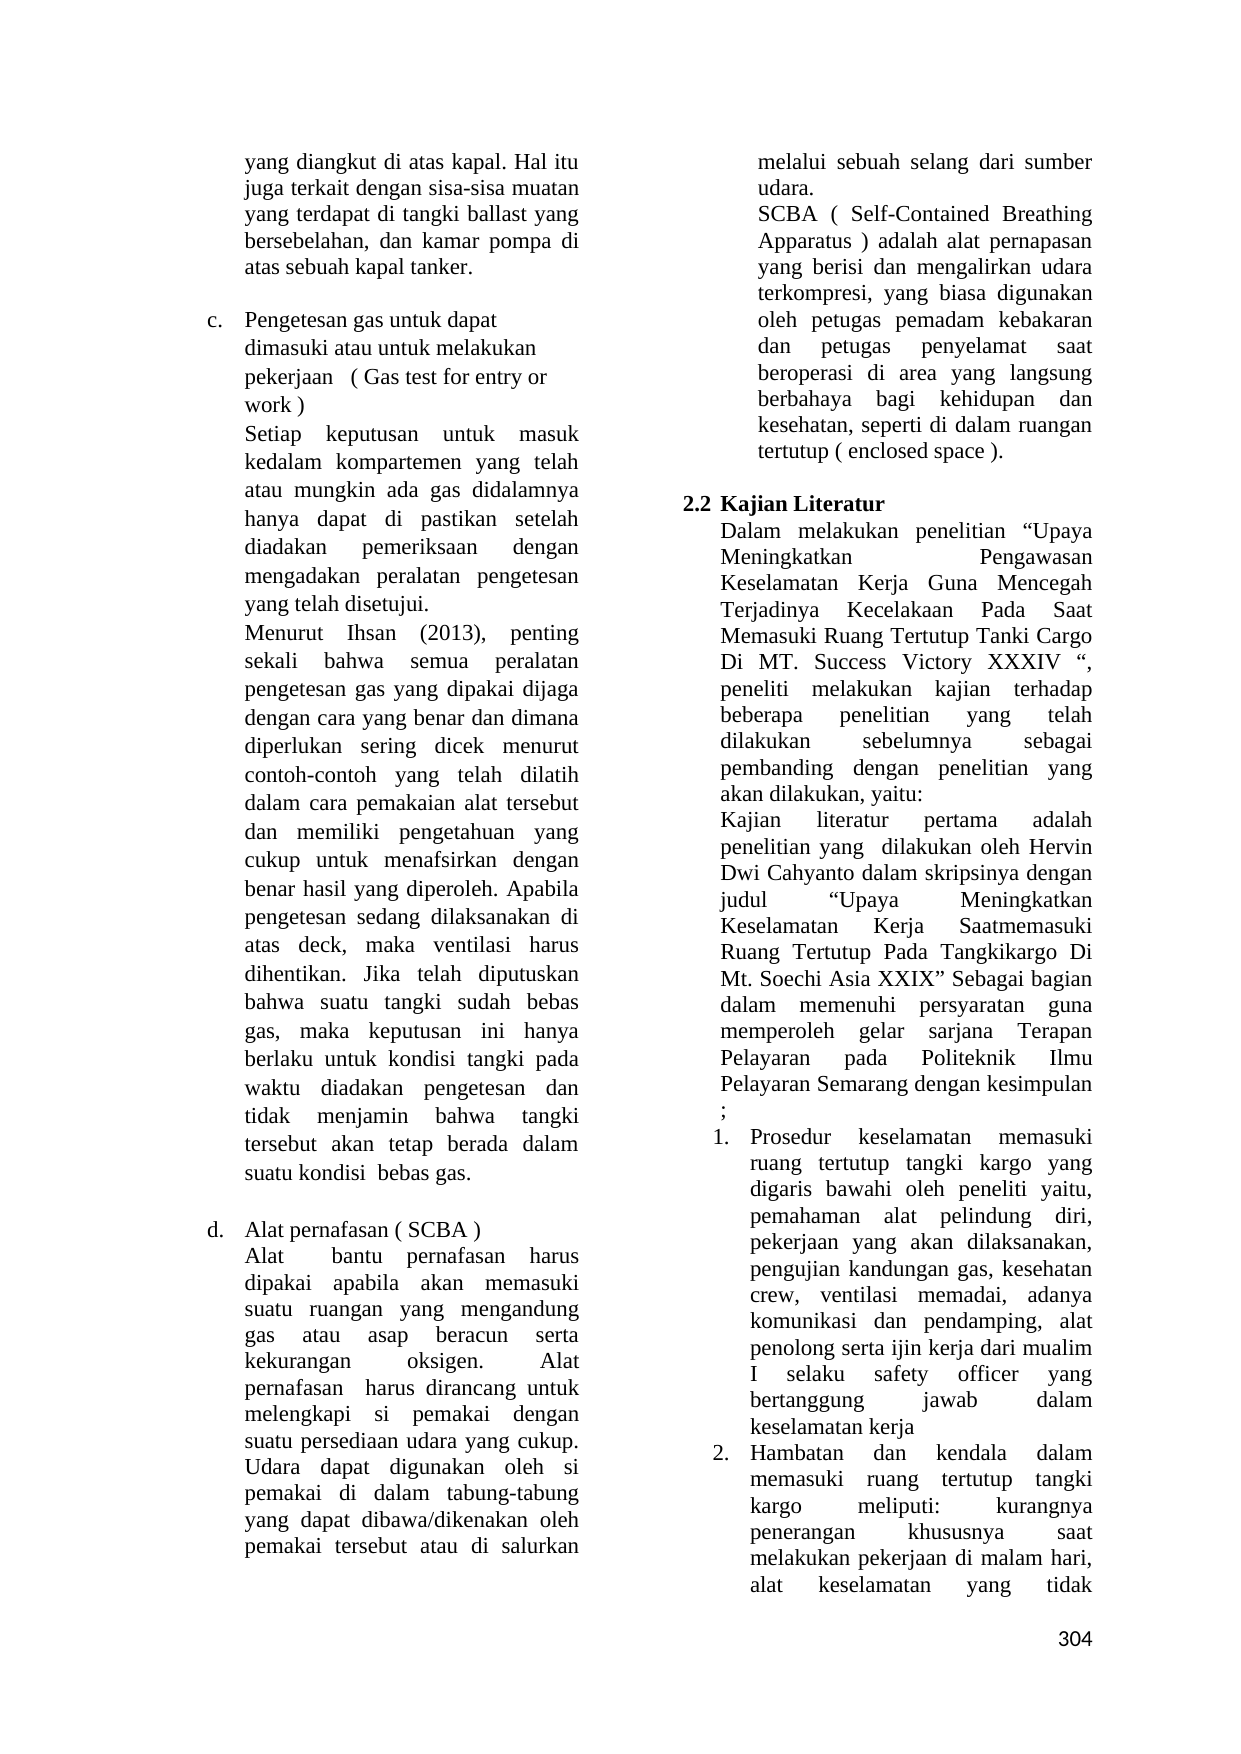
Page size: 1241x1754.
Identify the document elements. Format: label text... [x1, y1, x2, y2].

list Dalam melakukan penelitian “Upaya Meningkatkan Pengawasan Keselamatan Kerja Guna Mencegah Terjadinya Kecelakaan Pada Saat Memasuki Ruang Tertutup Tanki Cargo Di MT. Success Victory XXXIV “, peneliti melakukan kajian terhadap beberapa penelitian yang telah dilakukan sebelumnya sebagai pembanding dengan penelitian yang akan dilakukan, yaitu: [720, 517, 1093, 807]
list Prosedur keselamatan memasuki ruang tertutup tangki kargo yang digaris bawahi oleh peneliti yaitu, pemahaman alat pelindung diri, pekerjaan yang akan dilaksanakan, pengujian kandungan gas, kesehatan crew, ventilasi memadai, adanya komunikasi dan pendamping, alat penolong serta ijin kerja dari mualim I selaku safety officer yang bertanggung jawab dalam keselamatan kerja [712, 1123, 1093, 1439]
list Kajian Literatur [683, 490, 1093, 517]
list Alat pernafasan ( SCBA ) [207, 1216, 579, 1242]
list SCBA ( Self-Contained Breathing Apparatus ) adalah alat pernapasan yang berisi dan mengalirkan udara terkompresi, yang biasa digunakan oleh petugas pemadam kebakaran dan petugas penyelamat saat beroperasi di area yang langsung berbahaya bagi kehidupan dan kesehatan, seperti di dalam ruangan tertutup ( enclosed space ). [758, 200, 1093, 464]
list Menurut Ihsan (2013), penting sekali bahwa semua peralatan pengetesan gas yang dipakai dijaga dengan cara yang benar dan dimana diperlukan sering dicek menurut contoh-contoh yang telah dilatih dalam cara pemakaian alat tersebut dan memiliki pengetahuan yang cukup untuk menafsirkan dengan benar hasil yang diperoleh. Apabila pengetesan sedang dilaksanakan di atas deck, maka ventilasi harus dihentikan. Jika telah diputuskan bahwa suatu tangki sudah bebas gas, maka keputusan ini hanya berlaku untuk kondisi tangki pada waktu diadakan pengetesan dan tidak menjamin bahwa tangki tersebut akan tetap berada dalam suatu kondisi bebas gas. [244, 619, 579, 1185]
list Pengetesan gas untuk dapat dimasuki atau untuk melakukan pekerjaan ( Gas test for entry or work ) [207, 306, 579, 417]
list Alat bantu pernafasan harus dipakai apabila akan memasuki suatu ruangan yang mengandung gas atau asap beracun serta kekurangan oksigen. Alat pernafasan harus dirancang untuk melengkapi si pemakai dengan suatu persediaan udara yang cukup. Udara dapat digunakan oleh si pemakai di dalam tabung-tabung yang dapat dibawa/dikenakan oleh pemakai tersebut atau di salurkan melalui sebuah selang dari sumber udara. [244, 1242, 579, 1558]
list Setiap keputusan untuk masuk kedalam kompartemen yang telah atau mungkin ada gas didalamnya hanya dapat di pastikan setelah diadakan pemeriksaan dengan mengadakan peralatan pengetesan yang telah disetujui. [244, 419, 579, 617]
list Kajian literatur pertama adalah penelitian yang dilakukan oleh Hervin Dwi Cahyanto dalam skripsinya dengan judul “Upaya Meningkatkan Keselamatan Kerja Saatmemasuki Ruang Tertutup Pada Tangkikargo Di Mt. Soechi Asia XXIX” Sebagai bagian dalam memenuhi persyaratan guna memperoleh gelar sarjana Terapan Pelayaran pada Politeknik Ilmu Pelayaran Semarang dengan kesimpulan ; [720, 807, 1093, 1123]
